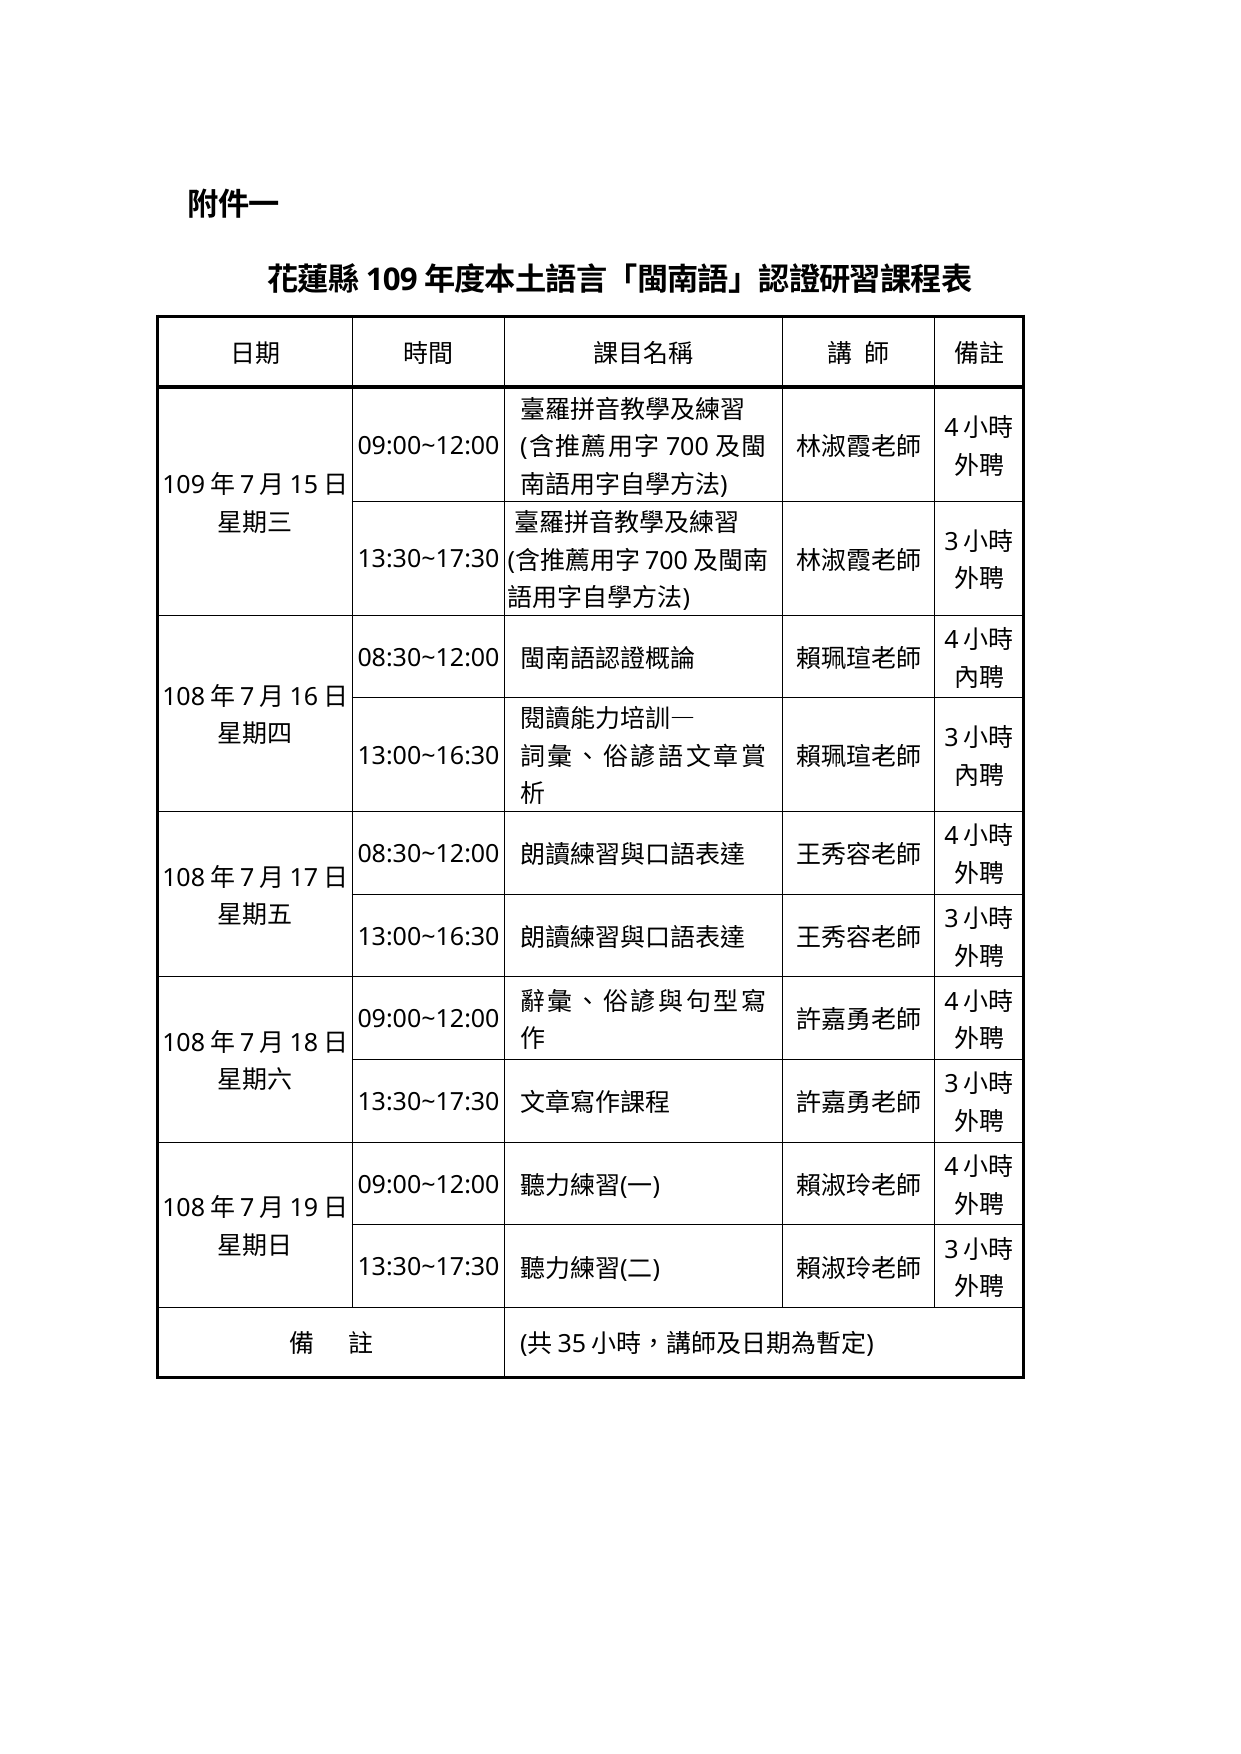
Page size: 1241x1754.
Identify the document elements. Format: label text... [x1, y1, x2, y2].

table_cell 臺羅拼音教學及練習 (含推薦用字700及閩南語用字自學方法) [505, 502, 782, 614]
text 附件一 [187, 164, 1053, 239]
table_cell 賴淑玲老師 [783, 1225, 934, 1307]
table_cell 閩南語認證概論 [505, 616, 782, 697]
table_cell 3小時 外聘 [935, 1060, 1022, 1142]
table_cell 賴珮瑄老師 [783, 698, 934, 811]
table_cell 林淑霞老師 [783, 502, 934, 614]
table_cell 3小時 內聘 [935, 698, 1022, 811]
table_cell 4小時 外聘 [935, 812, 1022, 893]
table_cell 08:30~12:00 [353, 812, 504, 893]
table_header 日期 [159, 318, 352, 385]
table_cell 13:00~16:30 [353, 698, 504, 811]
table_cell 王秀容老師 [783, 812, 934, 893]
table_cell 備 註 [159, 1308, 504, 1376]
table_header 課目名稱 [505, 318, 782, 385]
table_cell 許嘉勇老師 [783, 1060, 934, 1142]
table_cell 09:00~ [353, 389, 504, 501]
table_cell 閱讀能力培訓— 詞彙、俗諺語文章賞析 [505, 698, 782, 811]
table_cell 4小時 外聘 [935, 389, 1022, 501]
table_cell 賴珮瑄老師 [783, 616, 934, 697]
table_cell 09:00~ [353, 977, 504, 1059]
table_cell 13:30~17:30 [353, 502, 504, 614]
table_cell 3小時 外聘 [935, 895, 1022, 976]
table_cell 臺羅拼音教學及練習 (含推薦用字700及閩南語用字自學方法) [505, 389, 782, 501]
table_cell (共35小時，講師及日期為暫定) [505, 1308, 1022, 1376]
table_cell 賴淑玲老師 [783, 1143, 934, 1224]
table_cell 朗讀練習與口語表達 [505, 895, 782, 976]
table_cell 108年7月16日 星期四 [159, 616, 352, 811]
table_cell 108年7月18日 星期六 [159, 977, 352, 1142]
table_cell 許嘉勇老師 [783, 977, 934, 1059]
table_cell 09:00~ [353, 1143, 504, 1224]
table_cell 王秀容老師 [783, 895, 934, 976]
table_header 時間 [353, 318, 504, 385]
text 花蓮縣109年度本土語言「閩南語」認證研習課程表 [187, 239, 1053, 314]
table_cell 4小時 外聘 [935, 1143, 1022, 1224]
table_cell 109年7月15日 星期三 [159, 389, 352, 614]
table_cell 聽力練習(一) [505, 1143, 782, 1224]
table_cell 文章寫作課程 [505, 1060, 782, 1142]
table_cell 林淑霞老師 [783, 389, 934, 501]
table_cell 108年7月19日 星期日 [159, 1143, 352, 1307]
table_cell 3小時 外聘 [935, 1225, 1022, 1307]
table_cell 4小時 內聘 [935, 616, 1022, 697]
table_cell 辭彙、俗諺與句型寫作 [505, 977, 782, 1059]
table_header 備註 [935, 318, 1022, 385]
table_cell 13:00~16:30 [353, 895, 504, 976]
table_cell 08:30~12:00 [353, 616, 504, 697]
table_cell 聽力練習(二) [505, 1225, 782, 1307]
table_cell 13:30~17:30 [353, 1225, 504, 1307]
table_cell 朗讀練習與口語表達 [505, 812, 782, 893]
table_cell 13:30~17:30 [353, 1060, 504, 1142]
table_cell 108年7月17日 星期五 [159, 812, 352, 976]
table_header 講 師 [783, 318, 934, 385]
table_cell 4小時 外聘 [935, 977, 1022, 1059]
table_cell 3小時 外聘 [935, 502, 1022, 614]
